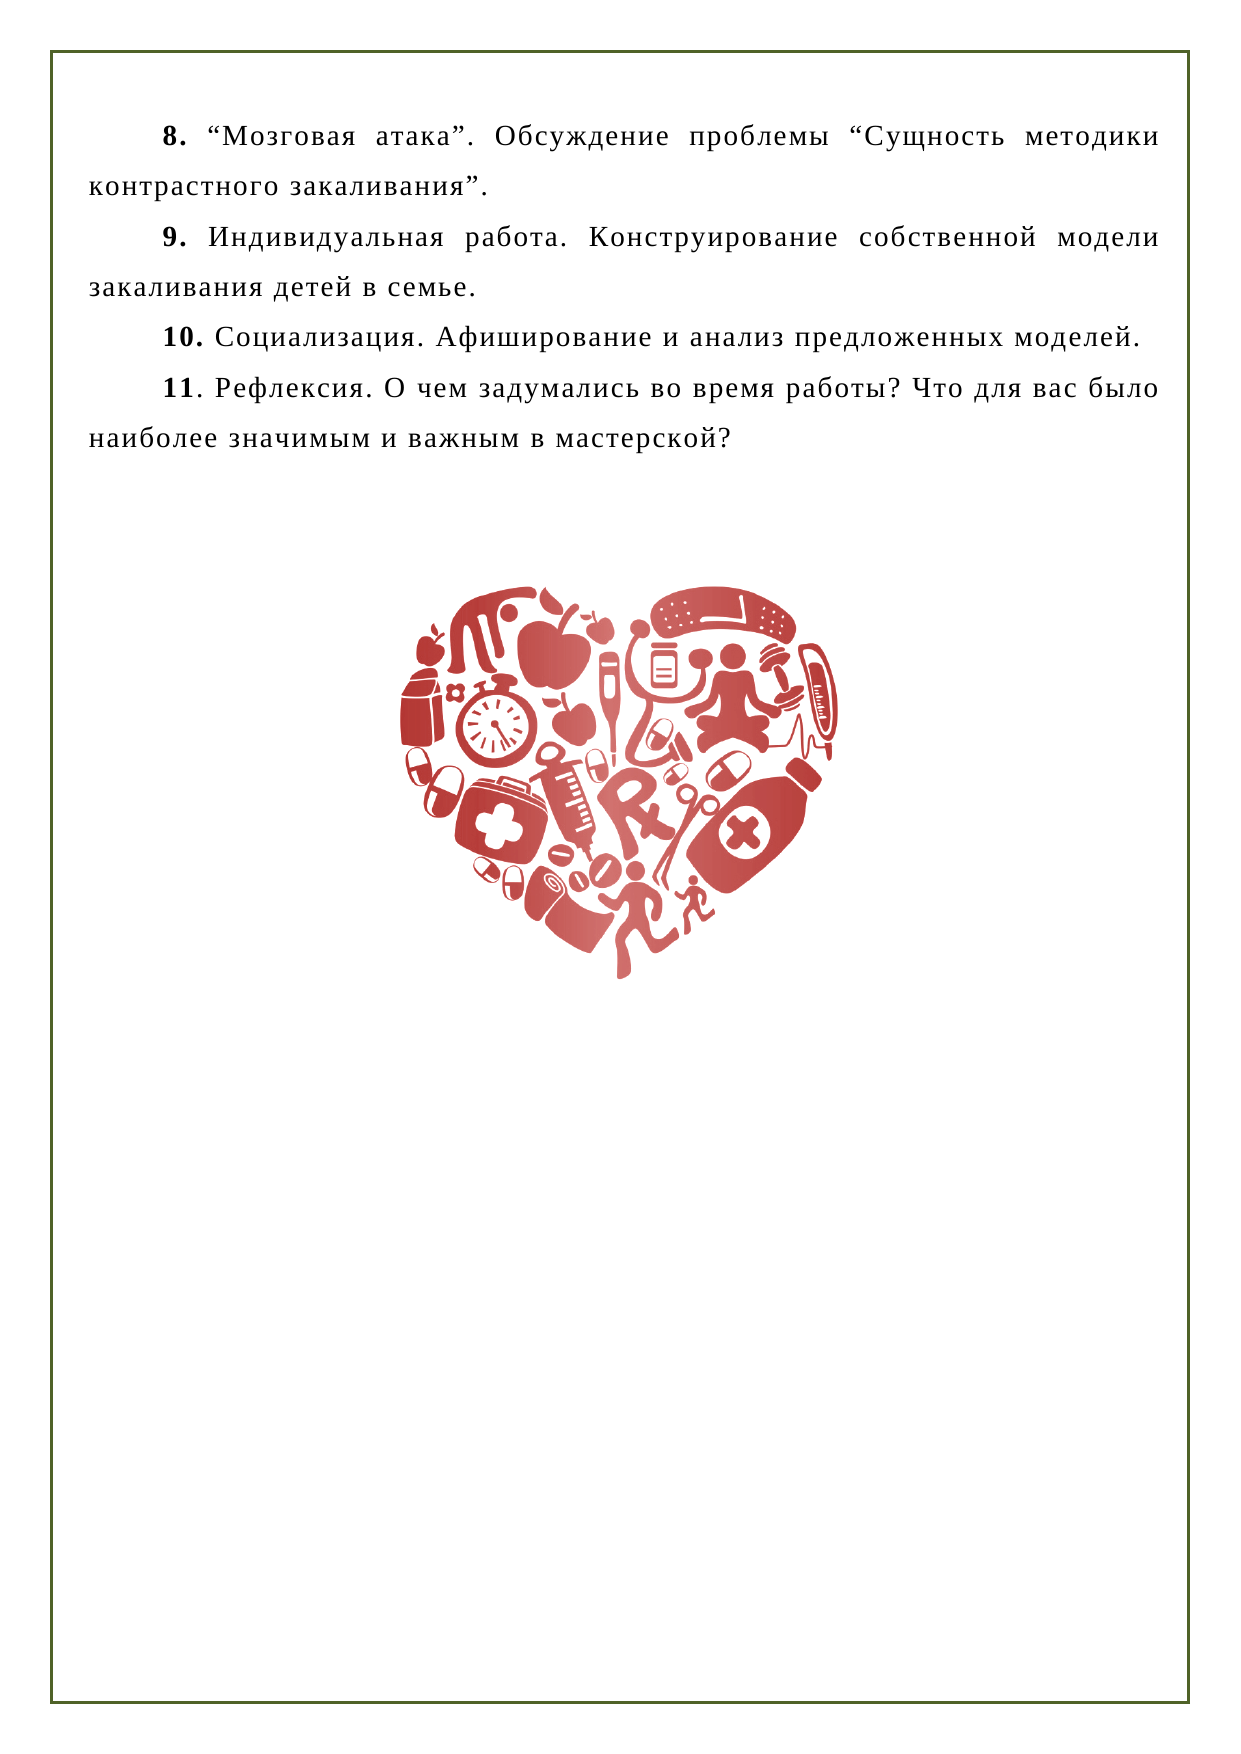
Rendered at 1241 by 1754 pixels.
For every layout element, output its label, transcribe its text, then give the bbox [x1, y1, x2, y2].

text 10. Социализация. Афиширование и анализ предложенных моделей. [89, 319, 1160, 353]
text 9. Индивидуальная работа. Конструирование собственной модели закаливания детей в семье. [89, 219, 1160, 303]
text 11. Рефлексия. О чем задумались во время работы? Что для вас было наиболее значимым и важным в мастерской? [89, 370, 1160, 453]
text 8. “Мозговая атака”. Обсуждение проблемы “Сущность методики контрастного закаливания”. [89, 118, 1160, 202]
